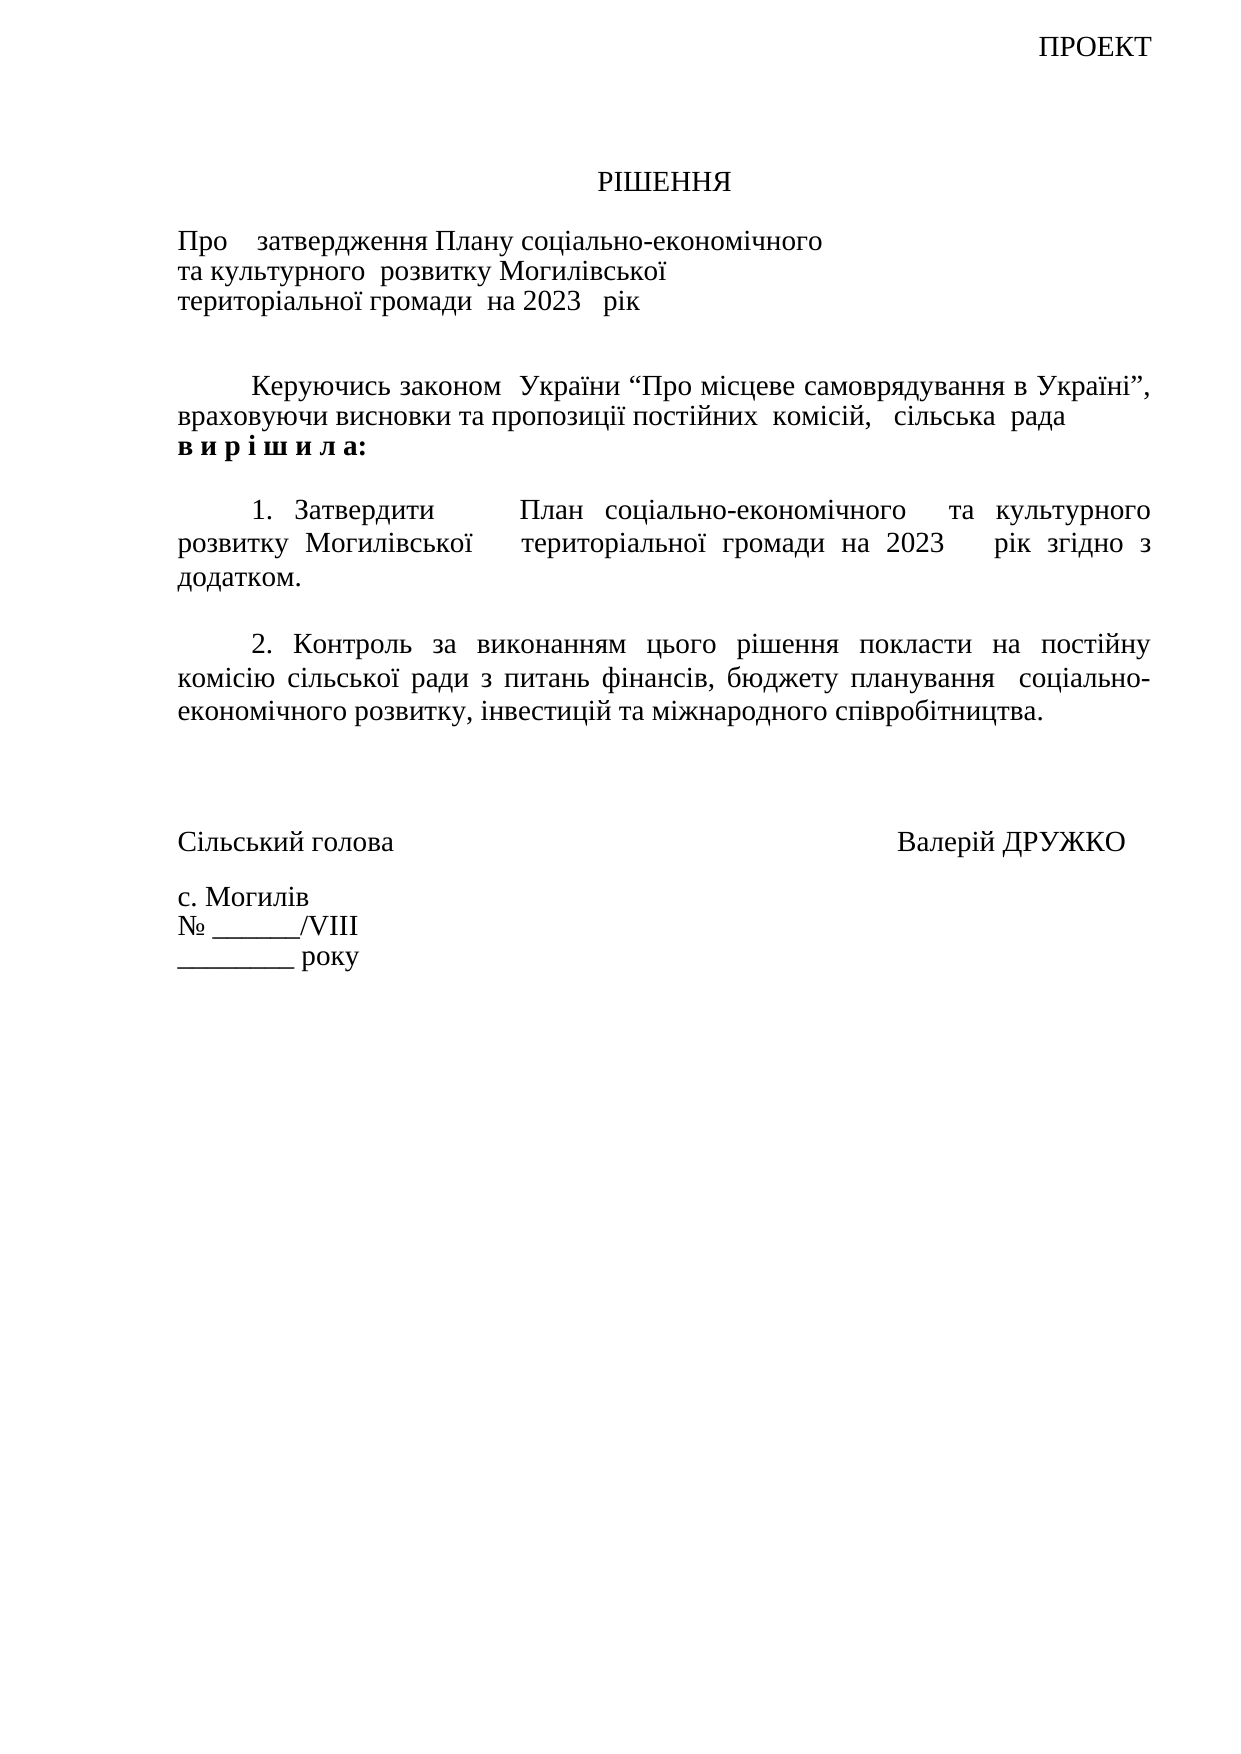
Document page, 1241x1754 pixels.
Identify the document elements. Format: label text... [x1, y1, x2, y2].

text 2. Контроль за виконанням цього рішення покласти на постійну комісію сільської ради з питань фінансів, бюджету планування соціально-економічного розвитку, інвестицій та міжнародного співробітництва. [177, 626, 1152, 727]
text ________ року [177, 942, 1152, 971]
text Про затвердження Плану соціально-економічного [177, 226, 1152, 256]
text с. Могилів [177, 883, 1152, 912]
text Сільський голова Валерій ДРУЖКО [177, 824, 1152, 857]
text в и р і ш и л а: [177, 432, 1152, 462]
text № ______/VIIІ [177, 912, 1152, 942]
text 1. Затвердити План соціально-економічного та культурного розвитку Могилівської територіальної громади на 2023 рік згідно з додатком. [177, 492, 1152, 593]
text та культурного розвитку Могилівської [177, 256, 1152, 286]
text Керуючись законом України “Про місцеве самоврядування в Україні”, враховуючи висновки та пропозиції постійних комісій, сільська рада [177, 371, 1152, 432]
text РІШЕННЯ [177, 164, 1152, 197]
text територіальної громади на 2023 рік [177, 286, 1152, 316]
text ПРОЕКТ [177, 29, 1152, 63]
